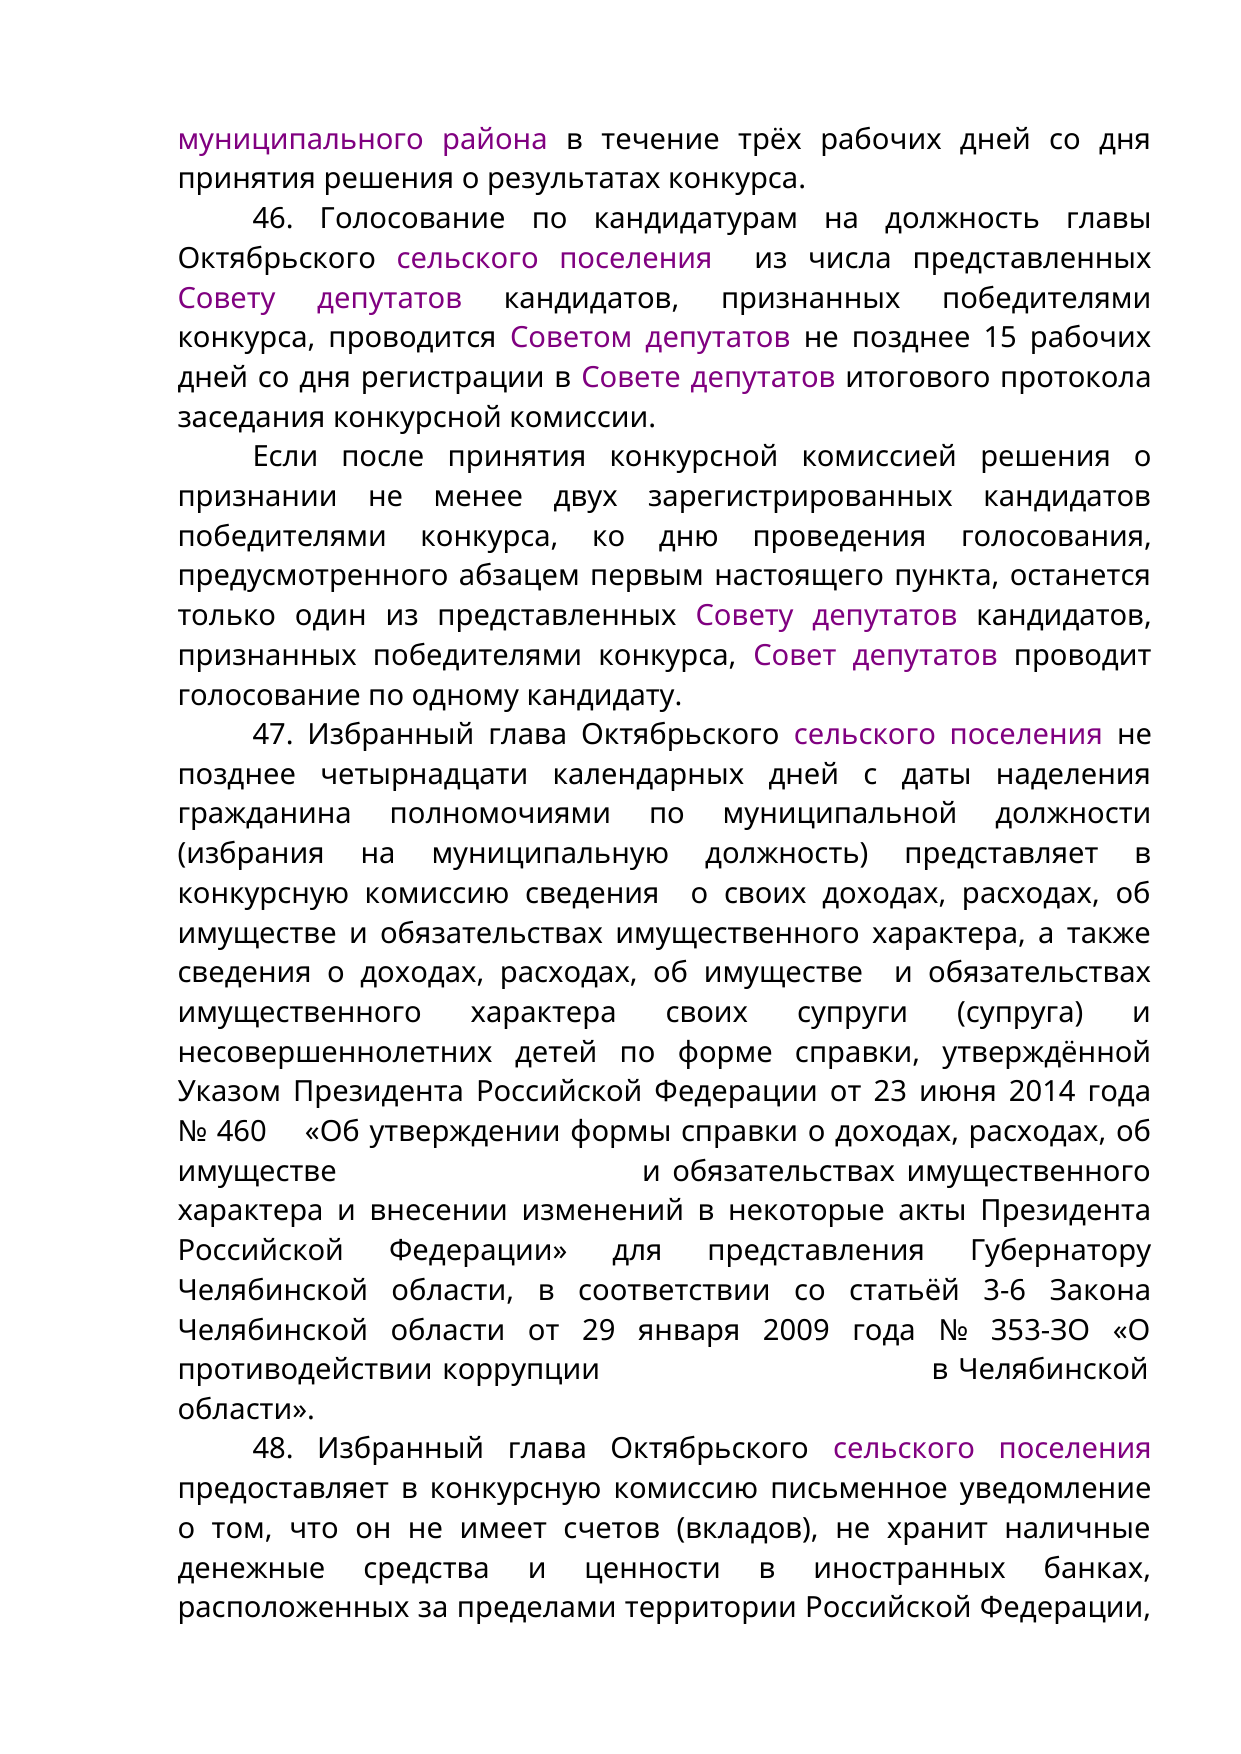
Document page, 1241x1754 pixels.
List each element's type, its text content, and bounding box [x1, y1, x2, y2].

text 46. Голосование по кандидатурам на должность главы Октябрьского сельского поселения из числа представленных Совету депутатов кандидатов, признанных победителями конкурса, проводится Советом депутатов не позднее 15 рабочих дней со дня регистрации в Совете депутатов итогового протокола заседания конкурсной комиссии. [177, 197, 1152, 436]
text Если после принятия конкурсной комиссией решения о признании не менее двух зарегистрированных кандидатов победителями конкурса, ко дню проведения голосования, предусмотренного абзацем первым настоящего пункта, останется только один из представленных Совету депутатов кандидатов, признанных победителями конкурса, Совет депутатов проводит голосование по одному кандидату. [177, 436, 1152, 713]
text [177, 1428, 1152, 1626]
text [177, 118, 1152, 197]
text 47. Избранный глава Октябрьского сельского поселения не позднее четырнадцати календарных дней с даты наделения гражданина полномочиями по муниципальной должности (избрания на муниципальную должность) представляет в конкурсную комиссию сведения о своих доходах, расходах, об имуществе и обязательствах имущественного характера, а также сведения о доходах, расходах, об имуществе и обязательствах имущественного характера своих супруги (супруга) и несовершеннолетних детей по форме справки, утверждённой Указом Президента Российской Федерации от 23 июня 2014 года № 460 «Об утверждении формы справки о доходах, расходах, об имуществе и обязательствах имущественного характера и внесении изменений в некоторые акты Президента Российской Федерации» для представления Губернатору Челябинской области, в соответствии со статьёй 3-6 Закона Челябинской области от 29 января 2009 года № 353-ЗО «О противодействии коррупции в Челябинской области». [177, 713, 1152, 1428]
